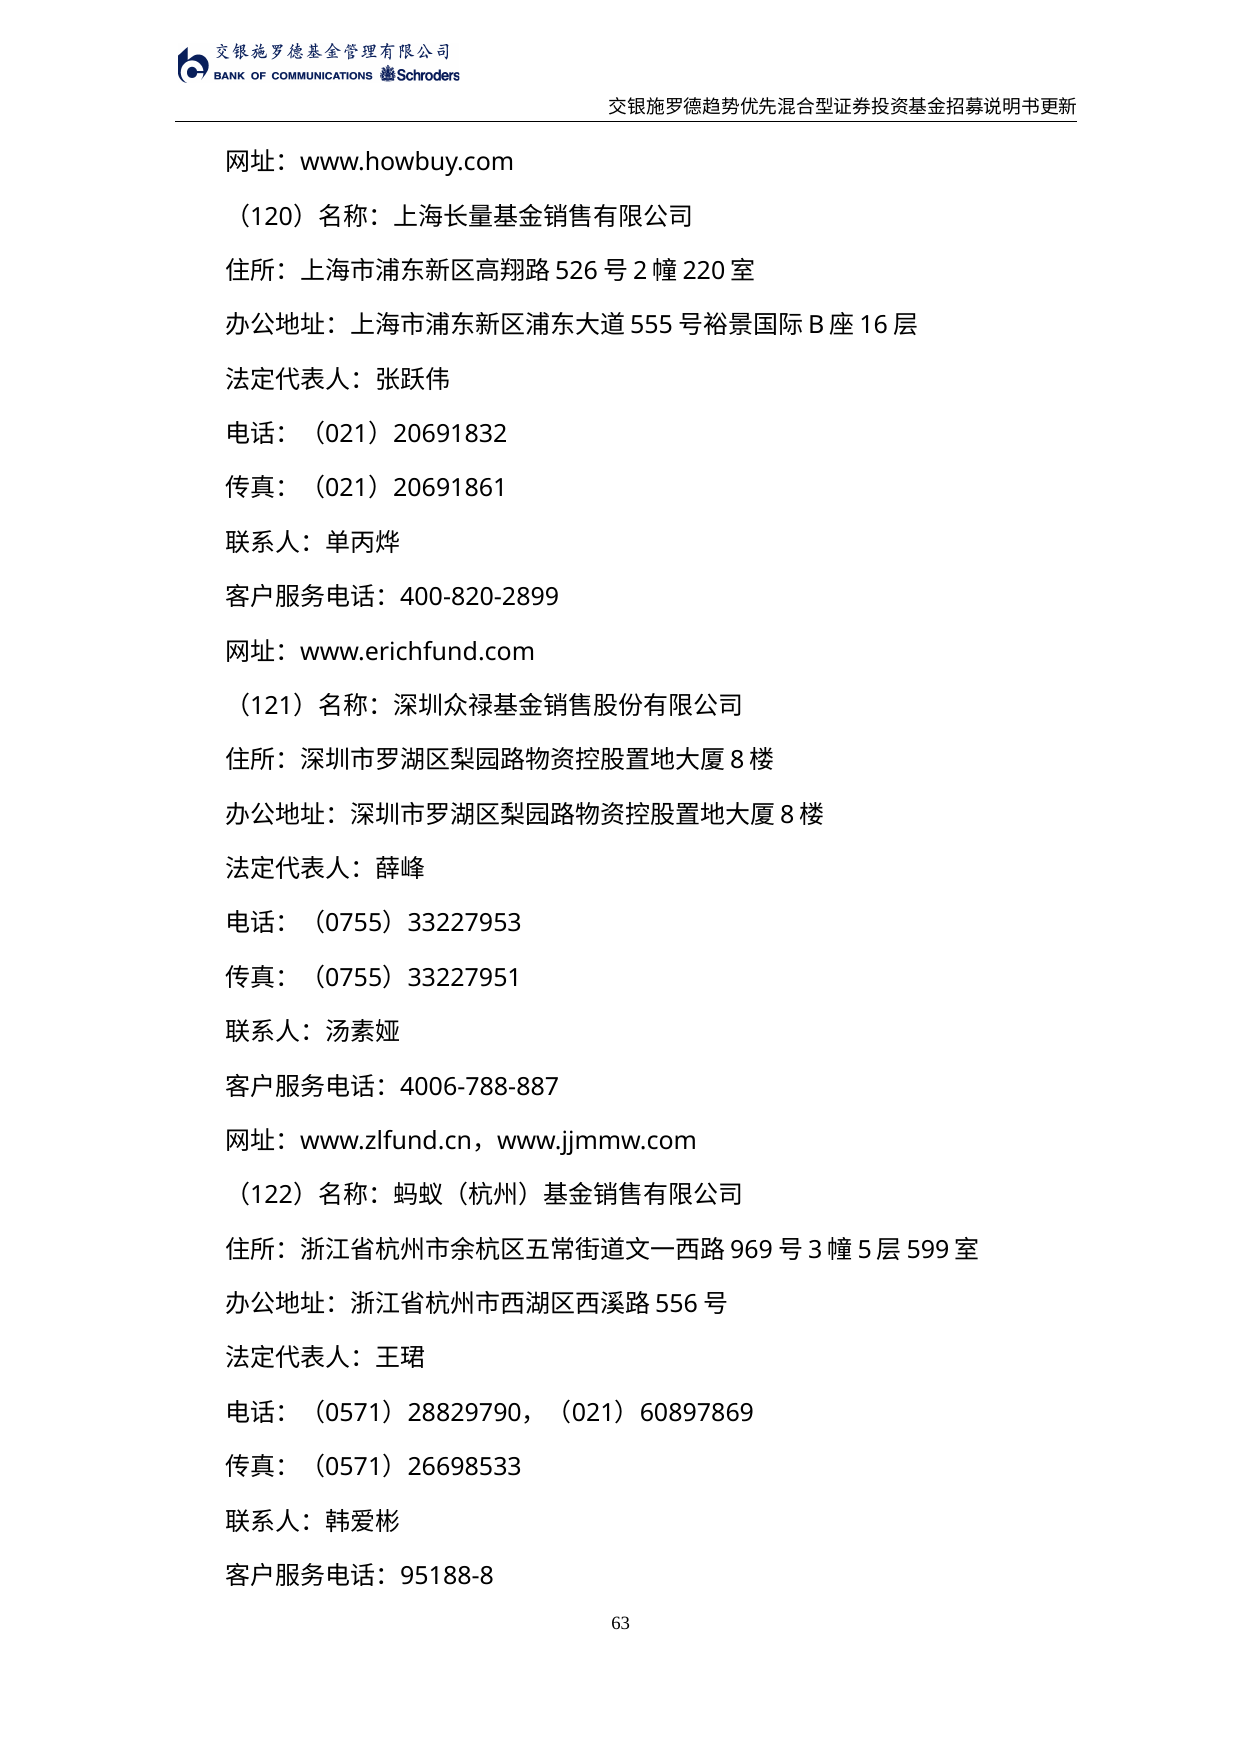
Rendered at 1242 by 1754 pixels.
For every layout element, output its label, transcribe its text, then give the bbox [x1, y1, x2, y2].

text 住所：深圳市罗湖区梨园路物资控股置地大厦8楼 [175, 740, 1077, 776]
text 住所：浙江省杭州市余杭区五常街道文一西路969号3幢5层599室 [175, 1229, 1077, 1265]
text 网址：www.howbuy.com [175, 142, 1077, 178]
text 电话：（021）20691832 [175, 413, 1077, 450]
text 联系人：汤素娅 [175, 1012, 1077, 1048]
text 传真：（0755）33227951 [175, 957, 1077, 993]
text 客户服务电话：95188-8 [175, 1555, 1077, 1592]
text 网址：www.erichfund.com [175, 631, 1077, 667]
text 联系人：韩爱彬 [175, 1501, 1077, 1537]
picture [178, 43, 460, 83]
text 客户服务电话：400-820-2899 [175, 577, 1077, 613]
text 电话：（0571）28829790，（021）60897869 [175, 1392, 1077, 1428]
text （122）名称：蚂蚁（杭州）基金销售有限公司 [175, 1175, 1077, 1211]
text 办公地址：深圳市罗湖区梨园路物资控股置地大厦8楼 [175, 794, 1077, 830]
text 法定代表人：王珺 [175, 1338, 1077, 1374]
text （121）名称：深圳众禄基金销售股份有限公司 [175, 685, 1077, 722]
text 客户服务电话：4006-788-887 [175, 1066, 1077, 1102]
text （120）名称：上海长量基金销售有限公司 [175, 196, 1077, 232]
text 电话：（0755）33227953 [175, 903, 1077, 939]
text 联系人：单丙烨 [175, 522, 1077, 558]
text 法定代表人：张跃伟 [175, 359, 1077, 395]
text 办公地址：浙江省杭州市西湖区西溪路556号 [175, 1283, 1077, 1320]
text 传真：（0571）26698533 [175, 1447, 1077, 1483]
text 网址：www.zlfund.cn，www.jjmmw.com [175, 1120, 1077, 1157]
text 法定代表人：薛峰 [175, 848, 1077, 885]
text 住所：上海市浦东新区高翔路526号2幢220室 [175, 250, 1077, 287]
text 办公地址：上海市浦东新区浦东大道555号裕景国际B座16层 [175, 305, 1077, 341]
text 传真：（021）20691861 [175, 468, 1077, 504]
